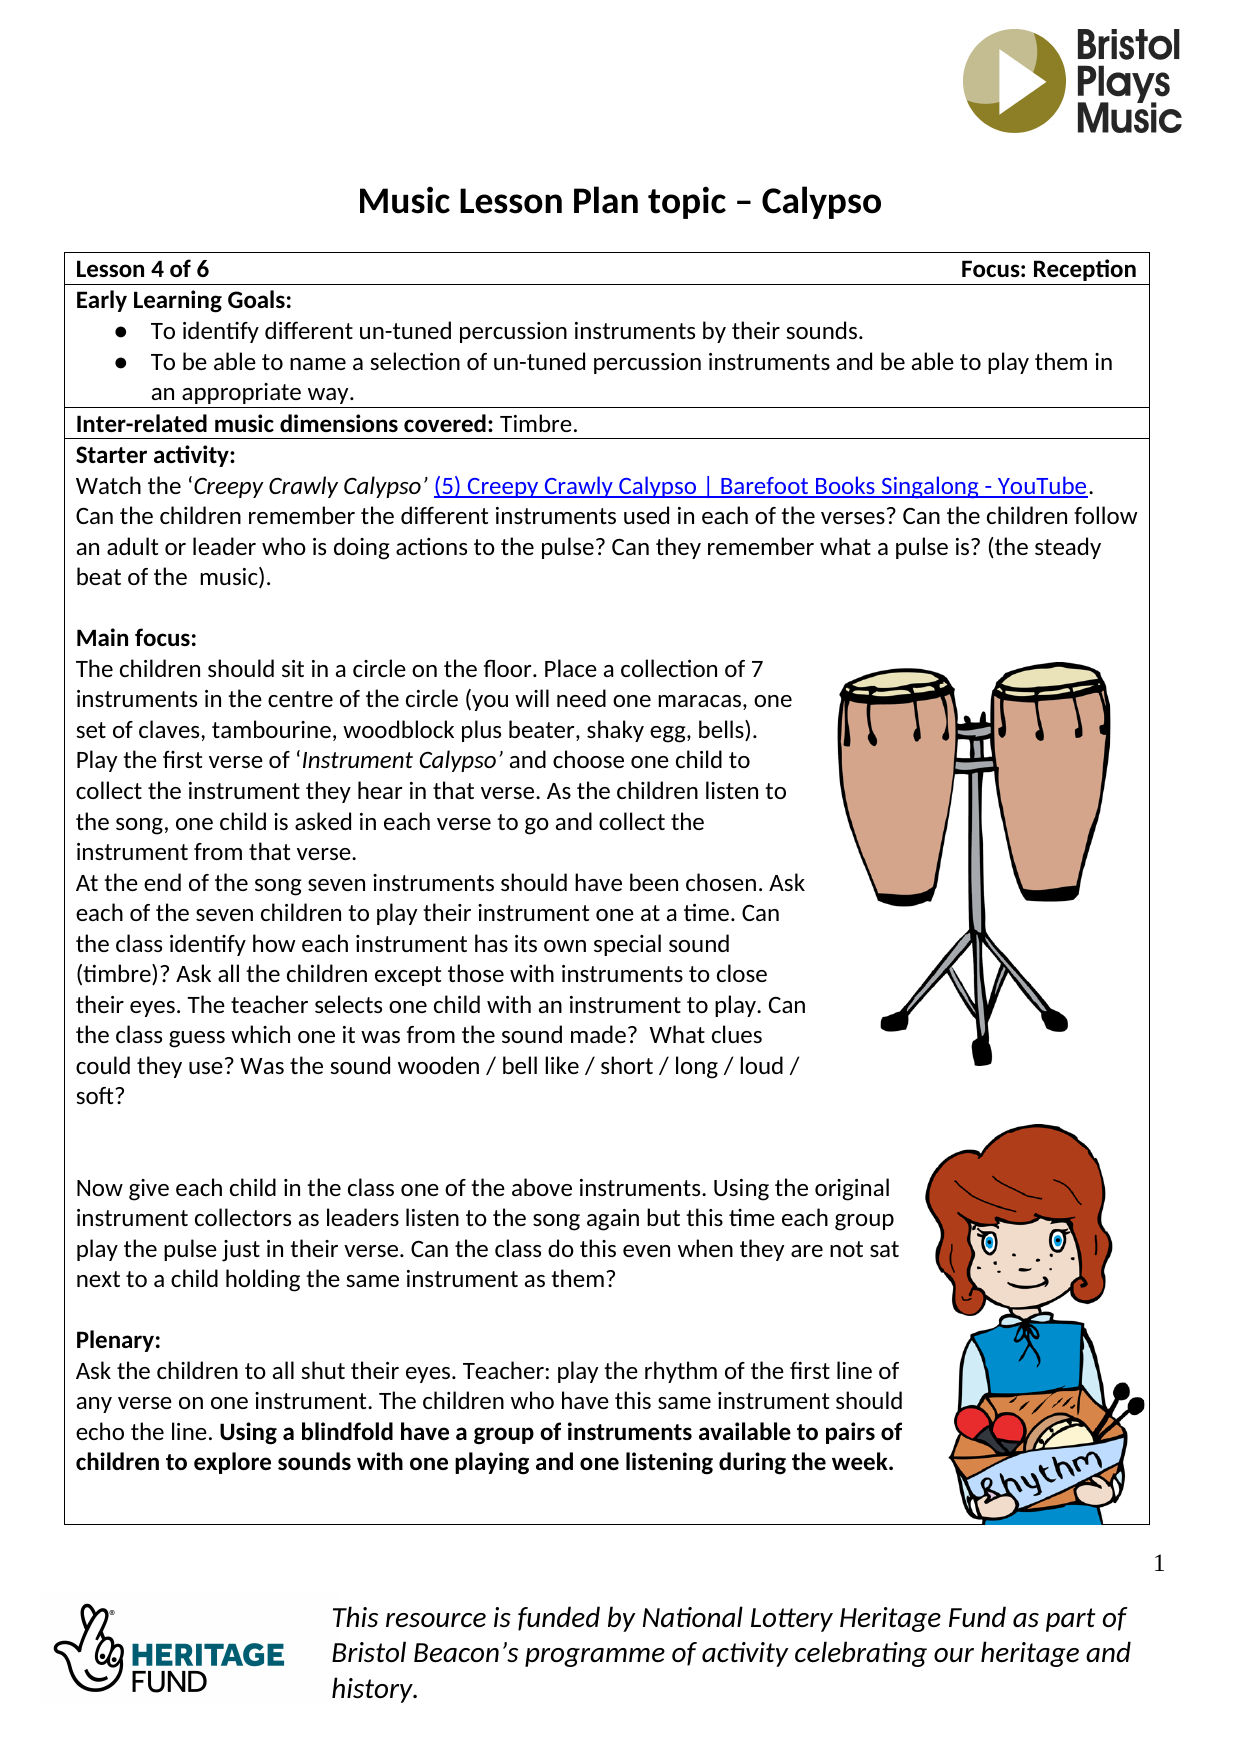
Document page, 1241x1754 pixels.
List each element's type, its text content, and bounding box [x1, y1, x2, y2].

table_header Lesson 4 of 6 Focus: Reception [65, 253, 1149, 284]
picture [41, 1591, 338, 1705]
table_cell Inter-related music dimensions covered: Timbre. [65, 408, 1149, 438]
picture [963, 29, 1182, 133]
picture [837, 662, 1111, 1066]
table_cell Starter activity: Watch the ‘Creepy Crawly Calypso’ (5) Creepy Crawly Calypso | Barefoot Books Singalong - YouTube. Can the children remember the different instruments used in each of the verses? Can the children follow an adult or leader who is doing actions to the pulse? Can they remember what a pulse is? (the steady beat of the music). Main focus: The children should sit in a circle on the floor. Place a collection of 7 instruments in the centre of the circle (you will need one maracas, one set of claves, tambourine, woodblock plus beater, shaky egg, bells). Play the first verse of ‘Instrument Calypso’ and choose one child to collect the instrument they hear in that verse. As the children listen to the song, one child is asked in each verse to go and collect the instrument from that verse. At the end of the song seven instruments should have been chosen. Ask each of the seven children to play their instrument one at a time. Can the class identify how each instrument has its own special sound (timbre)? Ask all the children except those with instruments to close their eyes. The teacher selects one child with an instrument to play. Can the class guess which one it was from the sound made? What clues could they use? Was the sound wooden / bell like / short / long / loud / soft? Now give each child in the class one of the above instruments. Using the original instrument collectors as leaders listen to the song again but this time each group play the pulse just in their verse. Can the class do this even when they are not sat next to a child holding the same instrument as them? Plenary: Ask the children to all shut their eyes. Teacher: play the rhythm of the first line of any verse on one instrument. The children who have this same instrument should echo the line. Using a blindfold have a group of instruments available to pairs of children to explore sounds with one playing and one listening during the week. [65, 439, 1149, 1524]
table_cell Early Learning Goals: To identify different un-tuned percussion instruments by their sounds. To be able to name a selection of un-tuned percussion instruments and be able to play them in an appropriate way. [65, 285, 1149, 407]
text Music Lesson Plan topic – Calypso [75, 177, 1165, 223]
picture [925, 1124, 1145, 1525]
